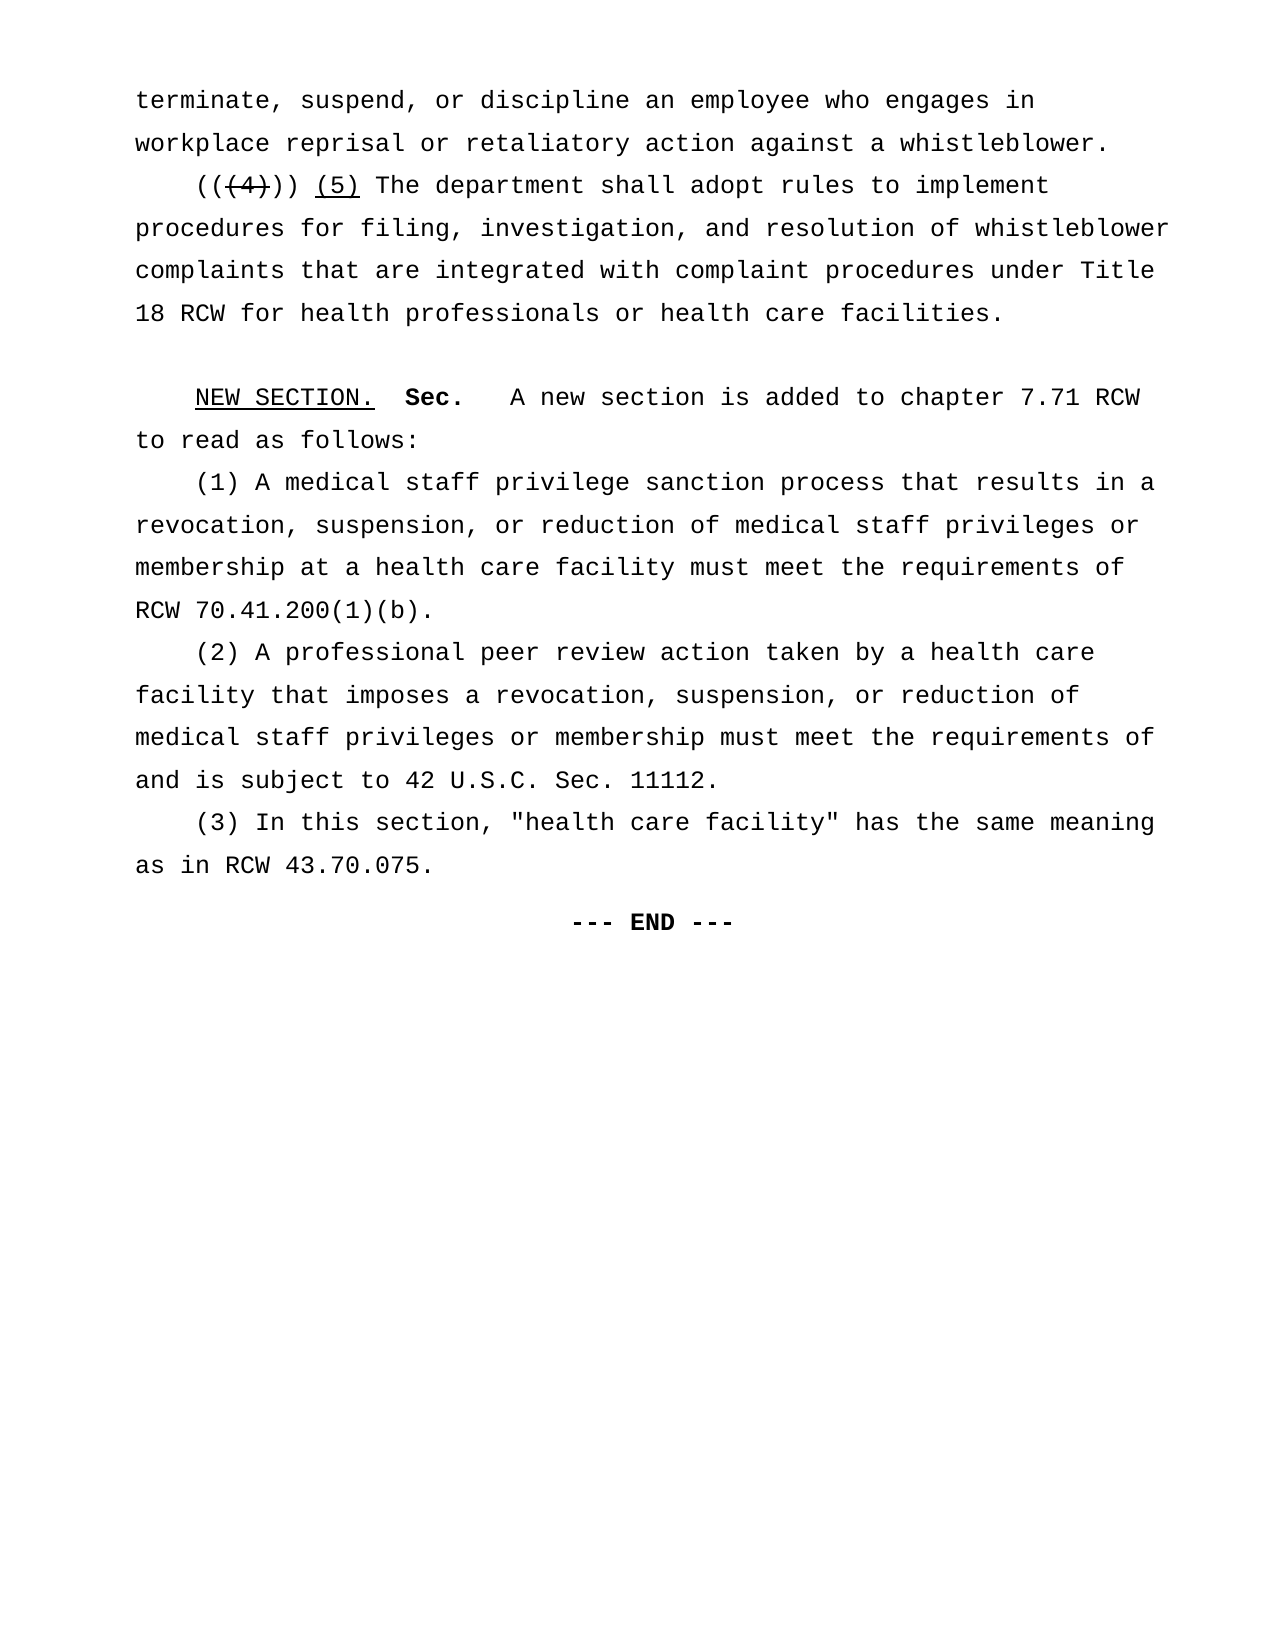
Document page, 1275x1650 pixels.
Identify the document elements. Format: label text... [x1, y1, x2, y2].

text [135, 75, 1170, 160]
text (3) In this section, "health care facility" has the same meaning as in RCW 43.70.075. [135, 797, 1170, 882]
text (((4))) (5) The department shall adopt rules to implement procedures for filing, investigation, and resolution of whistleblower complaints that are integrated with complaint procedures under Title 18 RCW for health professionals or health care facilities. [135, 160, 1170, 330]
text (2) A professional peer review action taken by a health care facility that imposes a revocation, suspension, or reduction of medical staff privileges or membership must meet the requirements of and is subject to 42 U.S.C. Sec. 11112. [135, 627, 1170, 797]
text --- END --- [135, 910, 1170, 938]
text (1) A medical staff privilege sanction process that results in a revocation, suspension, or reduction of medical staff privileges or membership at a health care facility must meet the requirements of RCW 70.41.200(1)(b). [135, 457, 1170, 627]
text NEW SECTION. Sec. A new section is added to chapter 7.71 RCW to read as follows: [135, 372, 1170, 457]
